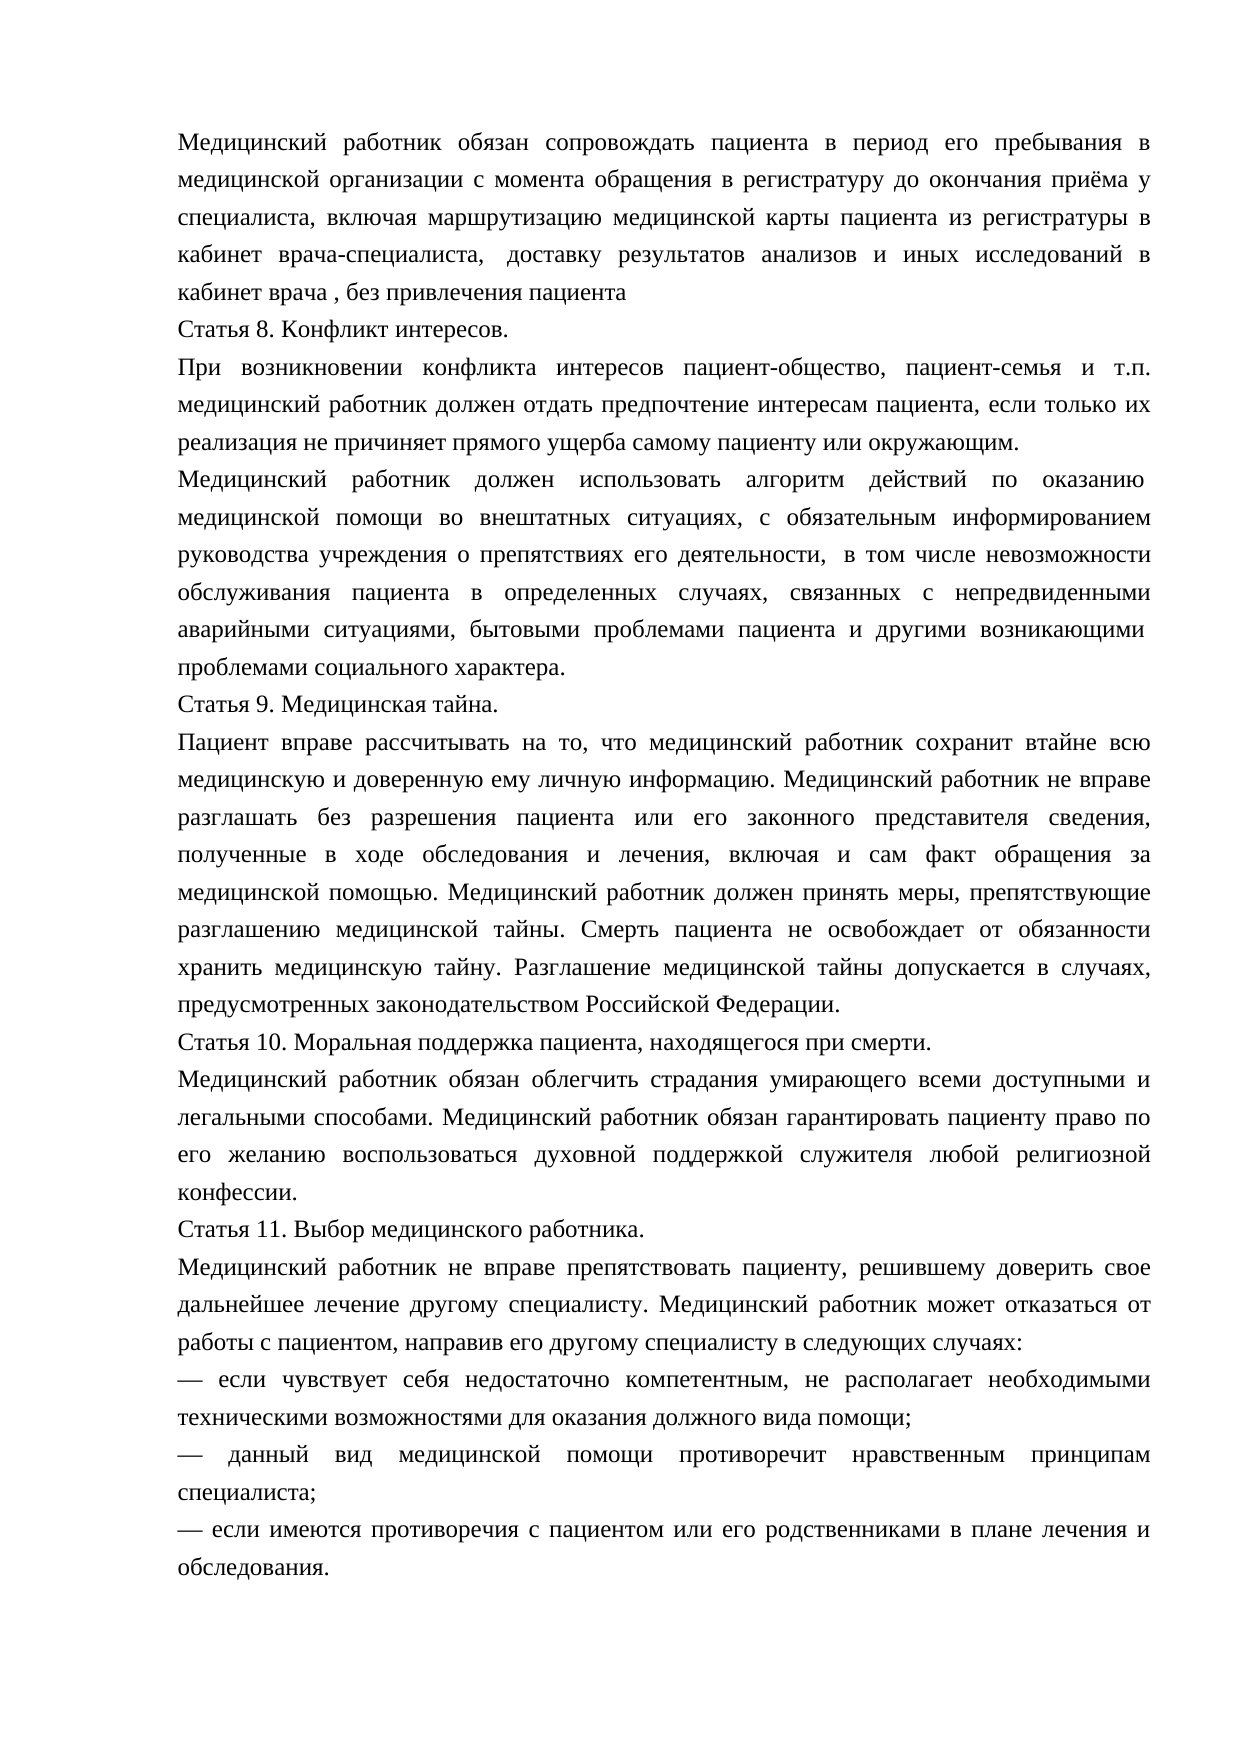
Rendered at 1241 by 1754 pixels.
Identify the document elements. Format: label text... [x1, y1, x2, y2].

text Медицинский работник должен использовать алгоритм действий по оказанию медицинской помощи во внештатных ситуациях, с обязательным информированием руководства учреждения о препятствиях его деятельности, в том числе невозможности обслуживания пациента в определенных случаях, связанных с непредвиденными аварийными ситуациями, бытовыми проблемами пациента и другими возникающими проблемами социального характера. [177, 456, 1152, 681]
text При возникновении конфликта интересов пациент-общество, пациент-семья и т.п. медицинский работник должен отдать предпочтение интересам пациента, если только их реализация не причиняет прямого ущерба самому пациенту или окружающим. [177, 343, 1152, 456]
text Статья 8. Конфликт интересов. [177, 306, 1152, 343]
text — данный вид медицинской помощи противоречит нравственным принципам специалиста; [177, 1431, 1152, 1506]
text — если имеются противоречия с пациентом или его родственниками в плане лечения и обследования. [177, 1506, 1152, 1581]
text Медицинский работник обязан облегчить страдания умирающего всеми доступными и легальными способами. Медицинский работник обязан гарантировать пациенту право по его желанию воспользоваться духовной поддержкой служителя любой религиозной конфессии. [177, 1056, 1152, 1206]
text Статья 10. Моральная поддержка пациента, находящегося при смерти. [177, 1018, 1152, 1056]
text — если чувствует себя недостаточно компетентным, не располагает необходимыми техническими возможностями для оказания должного вида помощи; [177, 1356, 1152, 1431]
text Медицинский работник обязан сопровождать пациента в период его пребывания в медицинской организации с момента обращения в регистратуру до окончания приёма у специалиста, включая маршрутизацию медицинской карты пациента из регистратуры в кабинет врача-специалиста, доставку результатов анализов и иных исследований в кабинет врача , без привлечения пациента [177, 118, 1152, 306]
text Пациент вправе рассчитывать на то, что медицинский работник сохранит втайне всю медицинскую и доверенную ему личную информацию. Медицинский работник не вправе разглашать без разрешения пациента или его законного представителя сведения, полученные в ходе обследования и лечения, включая и сам факт обращения за медицинской помощью. Медицинский работник должен принять меры, препятствующие разглашению медицинской тайны. Смерть пациента не освобождает от обязанности хранить медицинскую тайну. Разглашение медицинской тайны допускается в случаях, предусмотренных законодательством Российской Федерации. [177, 718, 1152, 1018]
text Статья 9. Медицинская тайна. [177, 681, 1152, 718]
text Статья 11. Выбор медицинского работника. [177, 1206, 1152, 1243]
text Медицинский работник не вправе препятствовать пациенту, решившему доверить свое дальнейшее лечение другому специалисту. Медицинский работник может отказаться от работы с пациентом, направив его другому специалисту в следующих случаях: [177, 1243, 1152, 1356]
